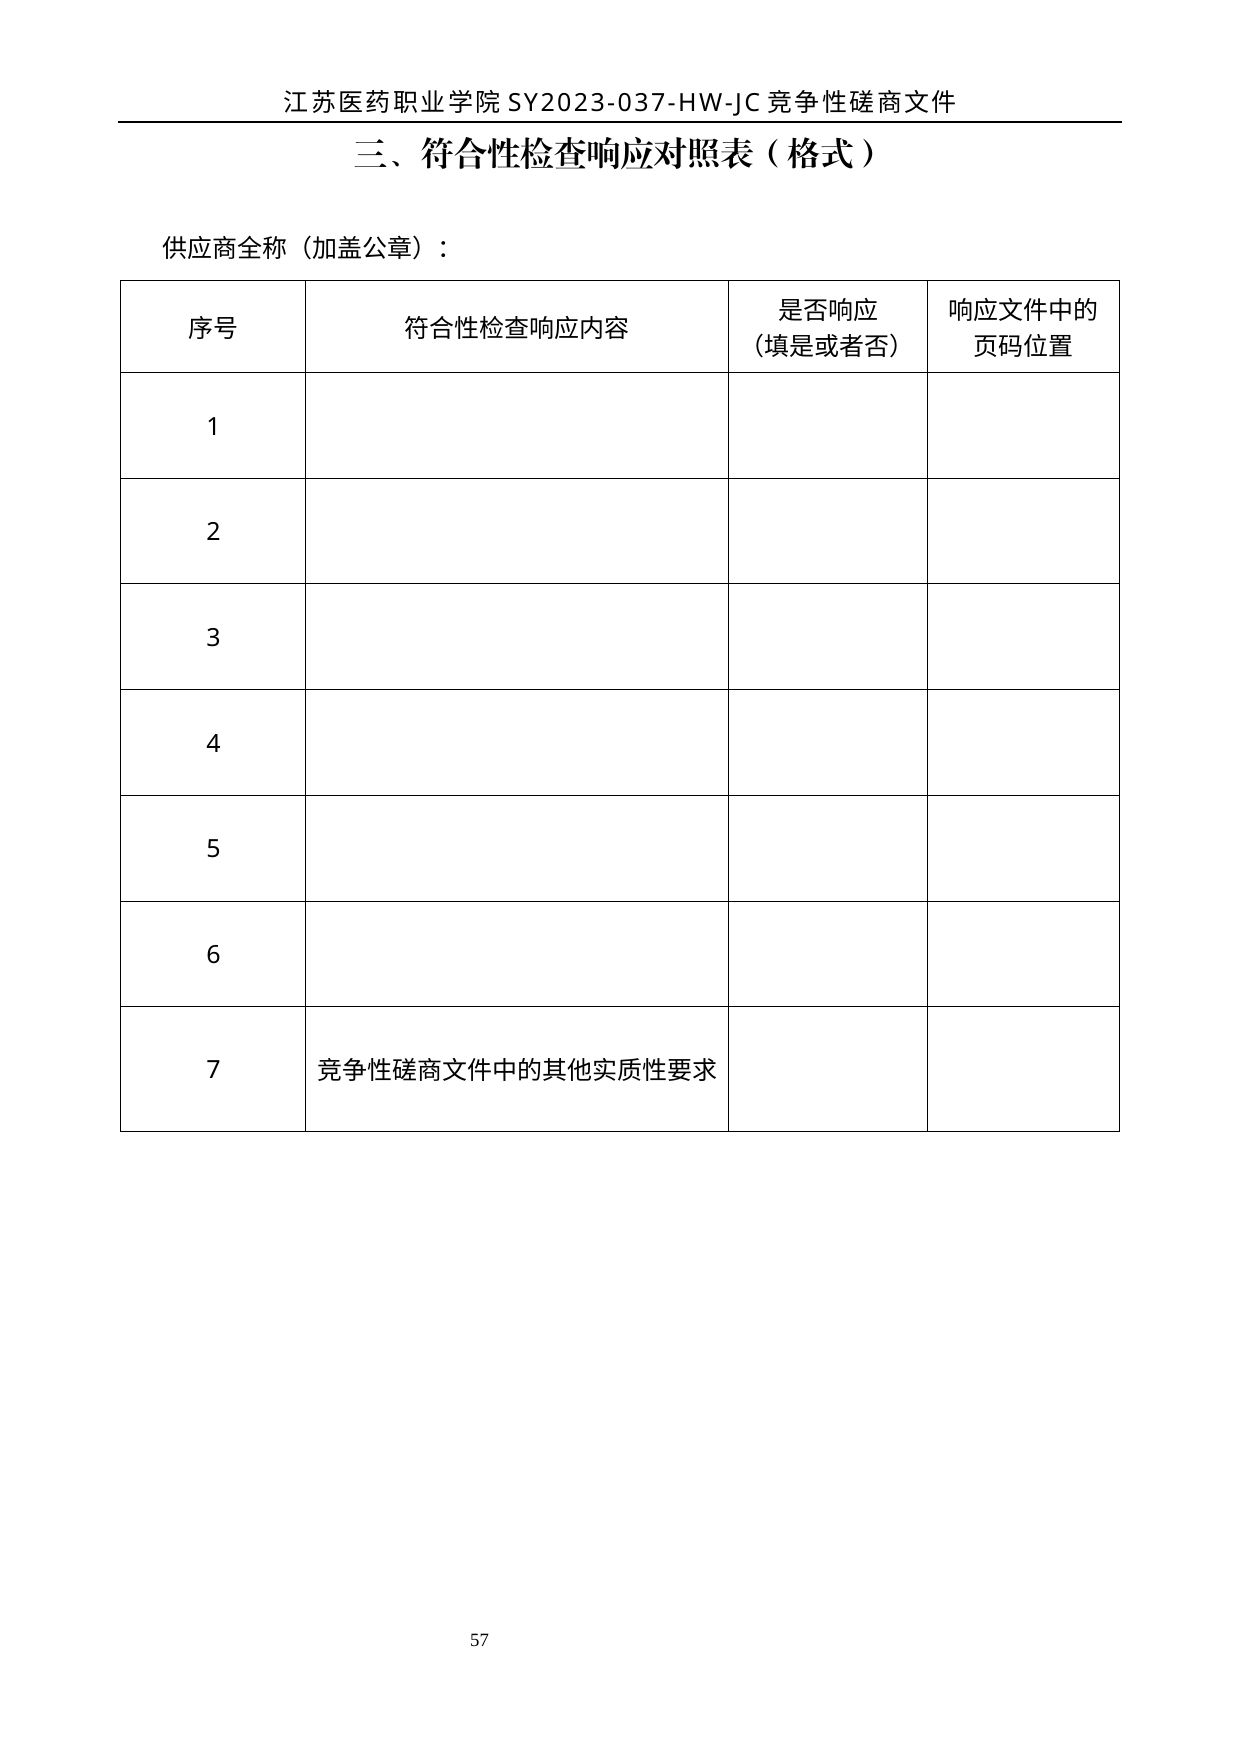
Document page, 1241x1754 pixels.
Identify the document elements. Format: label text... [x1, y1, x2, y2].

table_cell [928, 373, 1119, 478]
table_cell [729, 584, 927, 689]
table_cell [306, 373, 728, 478]
table_cell [306, 690, 728, 795]
table_cell [729, 796, 927, 901]
table_cell 1 [121, 373, 305, 478]
table_cell [729, 479, 927, 583]
table_cell 5 [121, 796, 305, 901]
table_cell [928, 796, 1119, 901]
table_cell [306, 796, 728, 901]
table_cell [928, 902, 1119, 1006]
table_cell 7 [121, 1007, 305, 1131]
table_cell 2 [121, 479, 305, 583]
table_cell 4 [121, 690, 305, 795]
table_cell [306, 479, 728, 583]
table_cell [928, 479, 1119, 583]
text 供应商全称（加盖公章）： [118, 214, 1122, 280]
table_cell [928, 584, 1119, 689]
table_header 响应文件中的 页码位置 [928, 281, 1119, 372]
table_header 序号 [121, 281, 305, 372]
table_cell [928, 1007, 1119, 1131]
table_cell 竞争性磋商文件中的其他实质性要求 [306, 1007, 728, 1131]
table_cell [729, 373, 927, 478]
table_cell [729, 1007, 927, 1131]
table_cell [729, 690, 927, 795]
table_cell 6 [121, 902, 305, 1006]
table_cell 3 [121, 584, 305, 689]
text 三、符合性检查响应对照表（格式） [118, 136, 1122, 175]
table_cell [928, 690, 1119, 795]
table_cell [729, 902, 927, 1006]
table_cell [306, 902, 728, 1006]
table_cell [306, 584, 728, 689]
table_header 是否响应 （填是或者否） [729, 281, 927, 372]
table_header 符合性检查响应内容 [306, 281, 728, 372]
